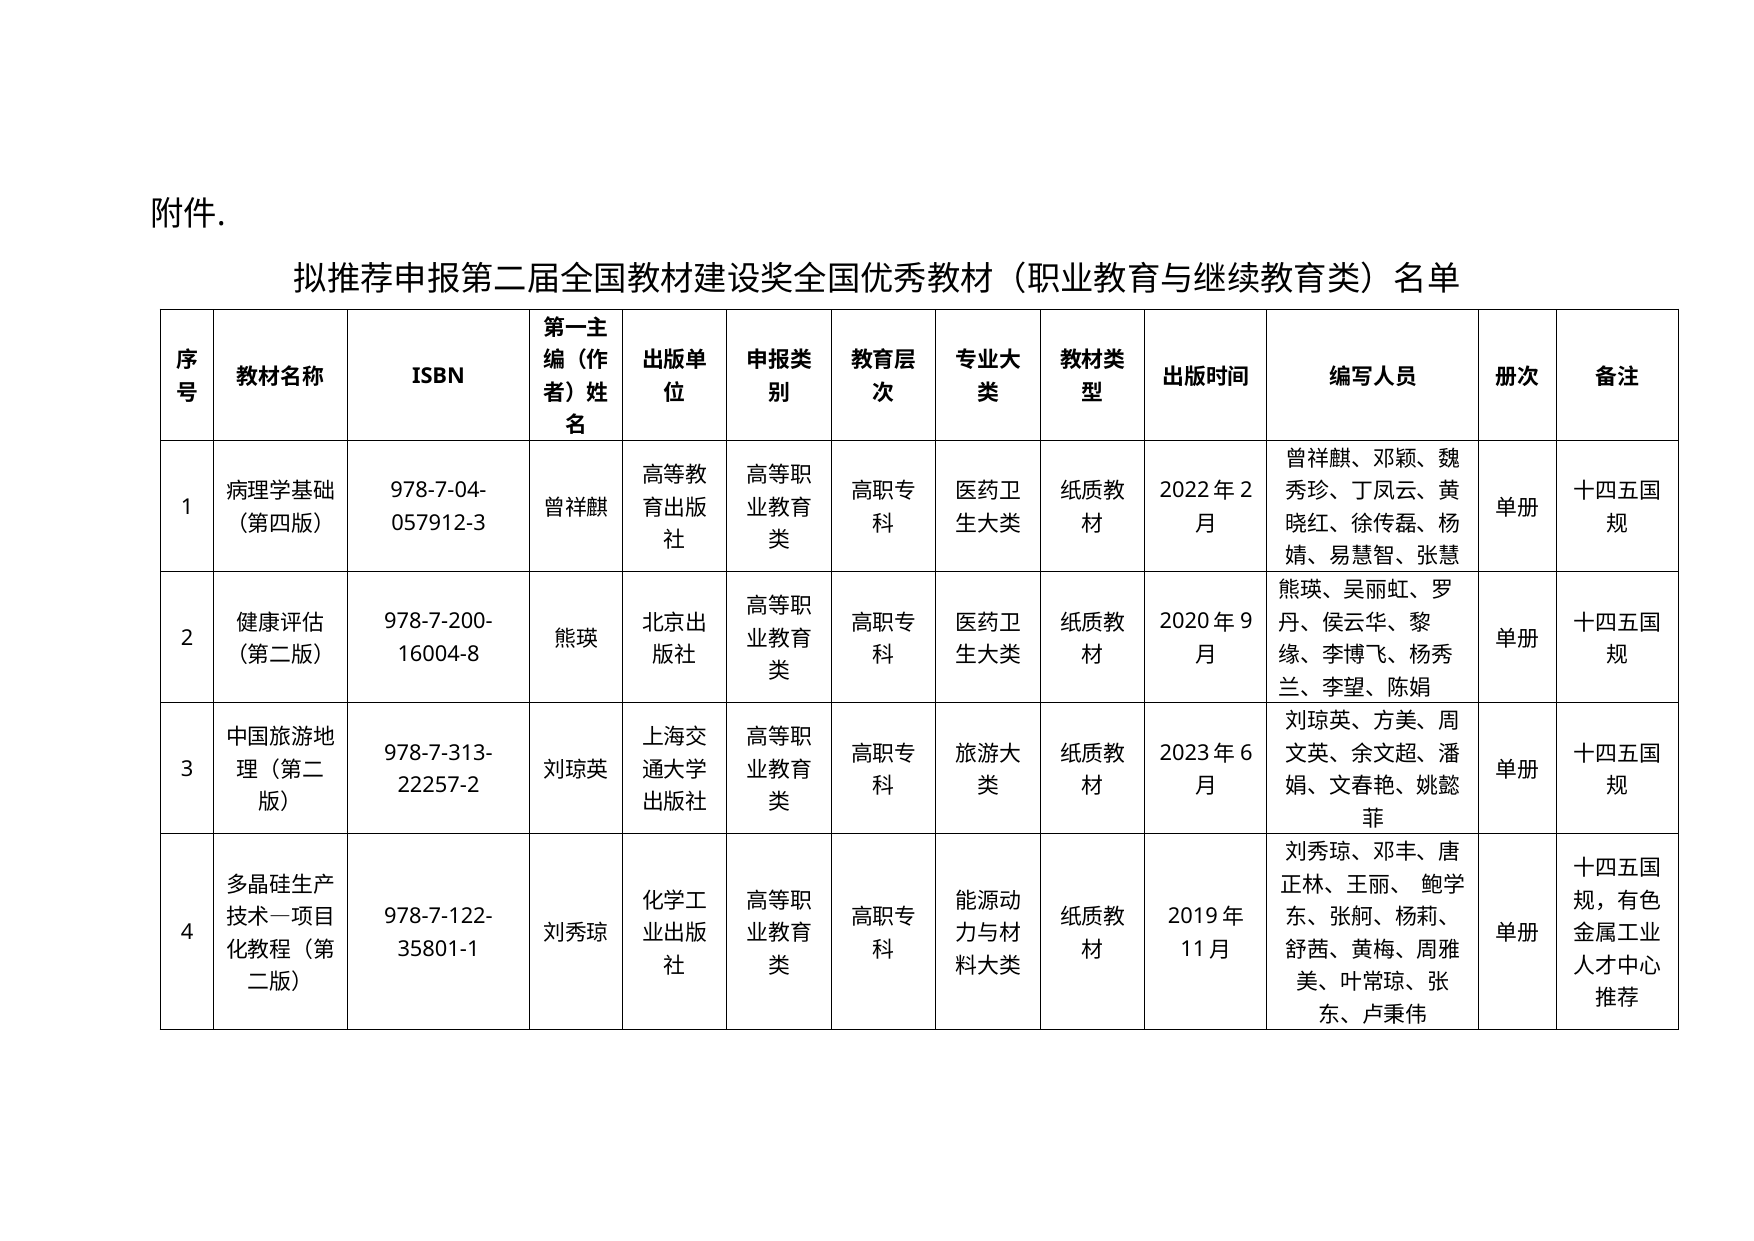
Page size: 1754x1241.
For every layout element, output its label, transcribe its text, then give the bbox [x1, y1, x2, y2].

table_cell 单册 [1479, 572, 1556, 702]
table_header 备注 [1557, 310, 1678, 439]
table_cell 高职专科 [832, 441, 935, 571]
table_cell 4 [161, 834, 213, 1029]
table_header 教材类型 [1041, 310, 1144, 439]
table_cell 十四五国规 [1557, 572, 1678, 702]
table_cell 刘琼英、方美、周文英、余文超、潘娟、文春艳、姚懿菲 [1267, 703, 1478, 833]
table_cell 旅游大类 [936, 703, 1040, 833]
table_cell 978-7-313-22257-2 [348, 703, 529, 833]
table_cell 3 [161, 703, 213, 833]
table_cell 高职专科 [832, 703, 935, 833]
table_cell 高等教育出版社 [623, 441, 726, 571]
table_cell 熊瑛、吴丽虹、罗丹、侯云华、黎缘、李博飞、杨秀兰、李望、陈娟 [1267, 572, 1478, 702]
table_header ISBN [348, 310, 529, 439]
table_header 出版时间 [1145, 310, 1266, 439]
table_cell 高等职业教育类 [727, 834, 831, 1029]
table_cell 熊瑛 [530, 572, 622, 702]
table_cell 中国旅游地理（第二版） [214, 703, 347, 833]
table_cell 2020年9月 [1145, 572, 1266, 702]
table_cell 化学工业出版社 [623, 834, 726, 1029]
table_cell 能源动力与材料大类 [936, 834, 1040, 1029]
table_cell 978-7-04-057912-3 [348, 441, 529, 571]
table_header 序号 [161, 310, 213, 439]
table_cell 单册 [1479, 441, 1556, 571]
table_cell 十四五国规 [1557, 703, 1678, 833]
table_cell 2 [161, 572, 213, 702]
table_cell 978-7-200-16004-8 [348, 572, 529, 702]
table_cell 多晶硅生产技术—项目化教程（第二版） [214, 834, 347, 1029]
table_header 教育层次 [832, 310, 935, 439]
table_cell 北京出版社 [623, 572, 726, 702]
table_cell 曾祥麒、邓颖、魏秀珍、丁凤云、黄晓红、徐传磊、杨婧、易慧智、张慧 [1267, 441, 1478, 571]
table_header 专业大类 [936, 310, 1040, 439]
table_cell 1 [161, 441, 213, 571]
table_cell 2022年2月 [1145, 441, 1266, 571]
table_cell 病理学基础（第四版） [214, 441, 347, 571]
table_header 编写人员 [1267, 310, 1478, 439]
table_cell 刘秀琼、邓丰、唐正林、王丽、 鲍学东、张舸、杨莉、舒茜、黄梅、周雅美、叶常琼、张东、卢秉伟 [1267, 834, 1478, 1029]
table_cell 978-7-122-35801-1 [348, 834, 529, 1029]
table_cell 纸质教材 [1041, 441, 1144, 571]
table_cell 纸质教材 [1041, 703, 1144, 833]
table_cell 上海交通大学出版社 [623, 703, 726, 833]
text 拟推荐申报第二届全国教材建设奖全国优秀教材（职业教育与继续教育类）名单 [150, 243, 1604, 308]
table_cell 高等职业教育类 [727, 703, 831, 833]
table_cell 十四五国规，有色金属工业人才中心推荐 [1557, 834, 1678, 1029]
table_cell 高等职业教育类 [727, 441, 831, 571]
table_header 申报类别 [727, 310, 831, 439]
table_cell 健康评估（第二版） [214, 572, 347, 702]
table_cell 十四五国规 [1557, 441, 1678, 571]
table_cell 单册 [1479, 834, 1556, 1029]
table_cell 2023年6月 [1145, 703, 1266, 833]
table_header 册次 [1479, 310, 1556, 439]
table_cell 医药卫生大类 [936, 572, 1040, 702]
table_cell 刘秀琼 [530, 834, 622, 1029]
table_cell 高职专科 [832, 834, 935, 1029]
table_cell 高等职业教育类 [727, 572, 831, 702]
table_cell 2019年11月 [1145, 834, 1266, 1029]
table_cell 刘琼英 [530, 703, 622, 833]
table_cell 医药卫生大类 [936, 441, 1040, 571]
text 附件. [150, 178, 1604, 243]
table_header 第一主编（作者）姓名 [530, 310, 622, 439]
table_header 教材名称 [214, 310, 347, 439]
table_header 出版单位 [623, 310, 726, 439]
table_cell 曾祥麒 [530, 441, 622, 571]
table_cell 高职专科 [832, 572, 935, 702]
table_cell 单册 [1479, 703, 1556, 833]
table_cell 纸质教材 [1041, 834, 1144, 1029]
table_cell 纸质教材 [1041, 572, 1144, 702]
